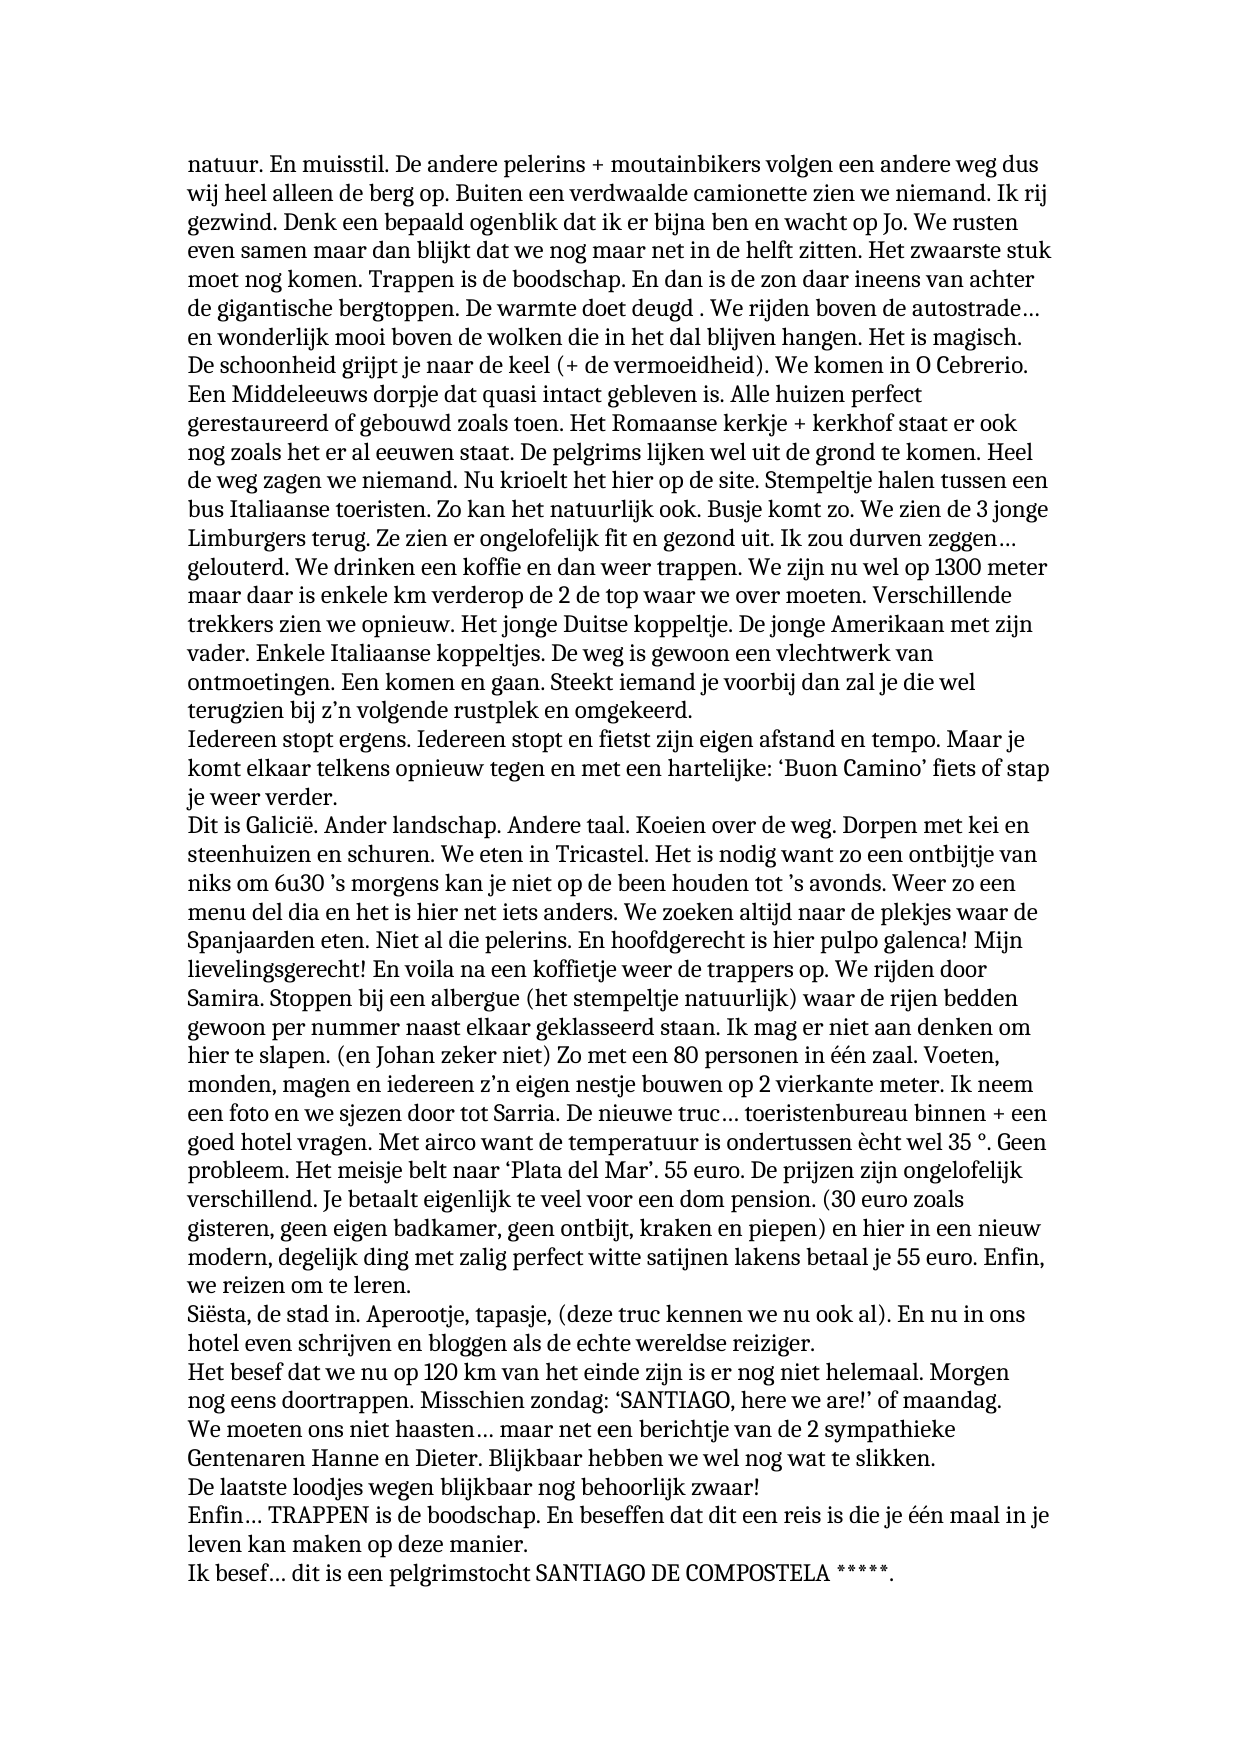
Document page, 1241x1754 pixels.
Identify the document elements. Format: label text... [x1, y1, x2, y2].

text Het besef dat we nu op 120 km van het einde zijn is er nog niet helemaal. Morgen nog eens doortrappen. Misschien zondag: ‘SANTIAGO, here we are!’ of maandag. [187, 1357, 1053, 1415]
text De laatste loodjes wegen blijkbaar nog behoorlijk zwaar! [187, 1472, 1053, 1501]
text Dit is Galicië. Ander landschap. Andere taal. Koeien over de weg. Dorpen met kei en steenhuizen en schuren. We eten in Tricastel. Het is nodig want zo een ontbijtje van niks om 6u30 ’s morgens kan je niet op de been houden tot ’s avonds. Weer zo een menu del dia en het is hier net iets anders. We zoeken altijd naar de plekjes waar de Spanjaarden eten. Niet al die pelerins. En hoofdgerecht is hier pulpo galenca! Mijn lievelingsgerecht! En voila na een koffietje weer de trappers op. We rijden door Samira. Stoppen bij een albergue (het stempeltje natuurlijk) waar de rijen bedden gewoon per nummer naast elkaar geklasseerd staan. Ik mag er niet aan denken om hier te slapen. (en Johan zeker niet) Zo met een 80 personen in één zaal. Voeten, monden, magen en iedereen z’n eigen nestje bouwen op 2 vierkante meter. Ik neem een foto en we sjezen door tot Sarria. De nieuwe truc… toeristenbureau binnen + een goed hotel vragen. Met airco want de temperatuur is ondertussen ècht wel 35 °. Geen probleem. Het meisje belt naar ‘Plata del Mar’. 55 euro. De prijzen zijn ongelofelijk verschillend. Je betaalt eigenlijk te veel voor een dom pension. (30 euro zoals gisteren, geen eigen badkamer, geen ontbijt, kraken en piepen) en hier in een nieuw modern, degelijk ding met zalig perfect witte satijnen lakens betaal je 55 euro. Enfin, we reizen om te leren. [187, 811, 1053, 1300]
text Iedereen stopt ergens. Iedereen stopt en fietst zijn eigen afstand en tempo. Maar je komt elkaar telkens opnieuw tegen en met een hartelijke: ‘Buon Camino’ fiets of stap je weer verder. [187, 725, 1053, 811]
text We moeten ons niet haasten… maar net een berichtje van de 2 sympathieke Gentenaren Hanne en Dieter. Blijkbaar hebben we wel nog wat te slikken. [187, 1415, 1053, 1472]
text Enfin… TRAPPEN is de boodschap. En beseffen dat dit een reis is die je één maal in je leven kan maken op deze manier. [187, 1501, 1053, 1559]
text Ik besef… dit is een pelgrimstocht SANTIAGO DE COMPOSTELA *****. [187, 1559, 1053, 1587]
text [187, 150, 1053, 725]
text Siësta, de stad in. Aperootje, tapasje, (deze truc kennen we nu ook al). En nu in ons hotel even schrijven en bloggen als de echte wereldse reiziger. [187, 1300, 1053, 1357]
